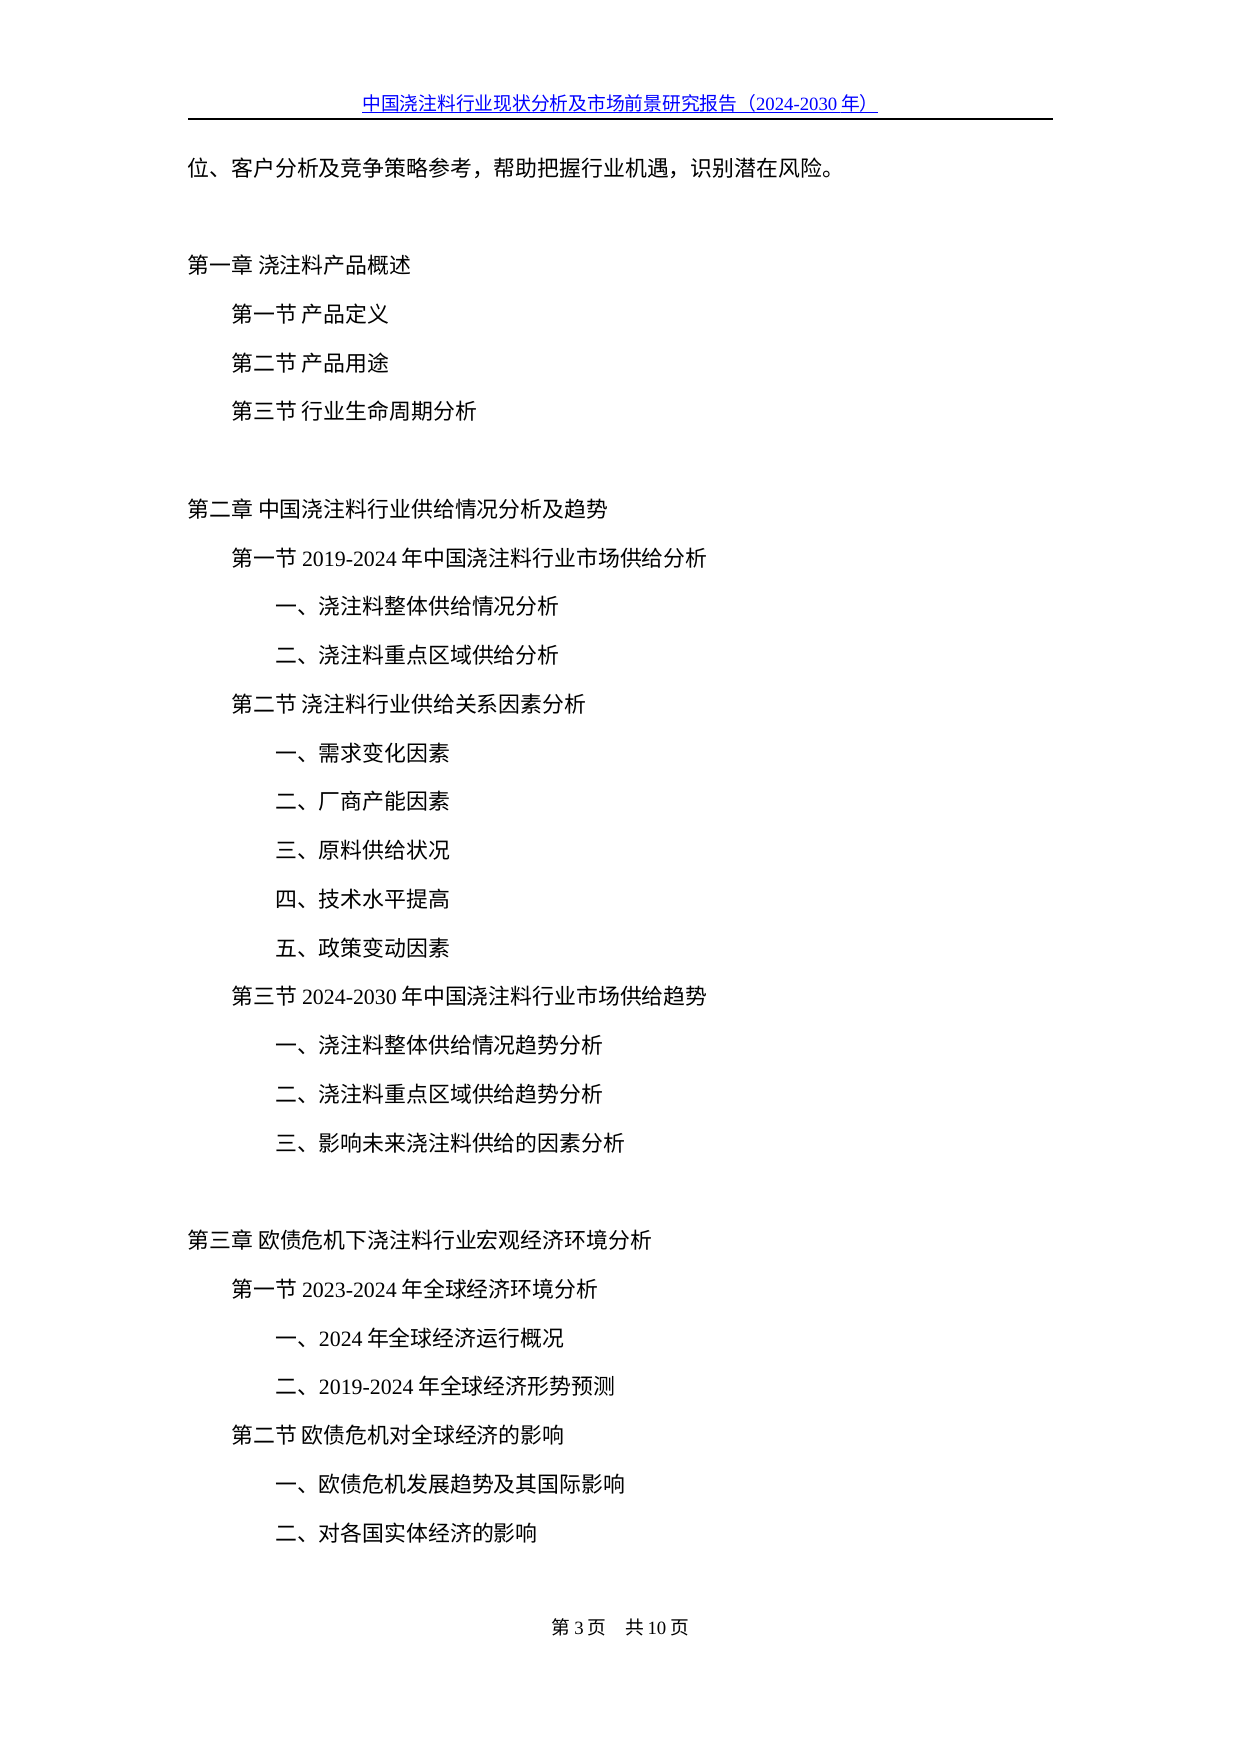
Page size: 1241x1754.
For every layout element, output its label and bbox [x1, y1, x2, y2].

text [187, 150, 1053, 1548]
